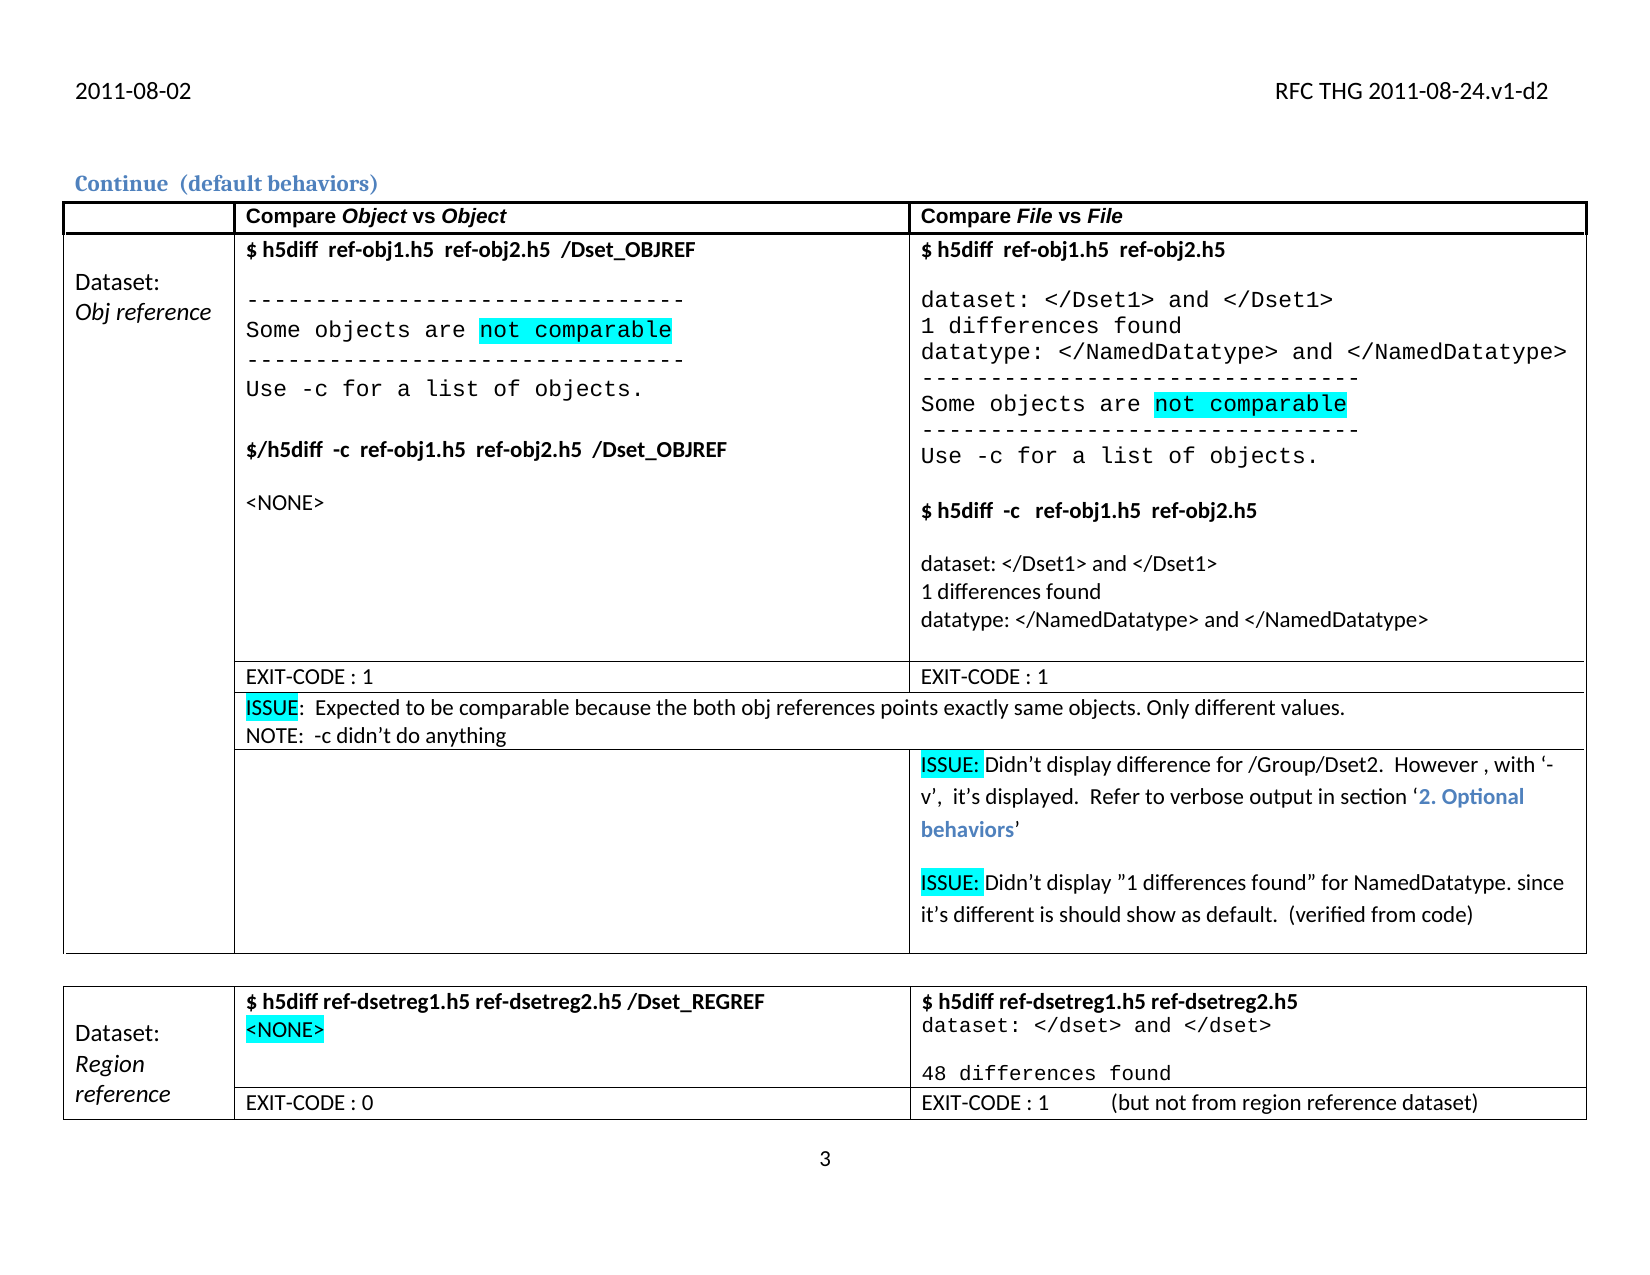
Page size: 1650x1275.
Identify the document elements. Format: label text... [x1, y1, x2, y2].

table_cell $ h5diff ref-obj1.h5 ref-obj2.h5 dataset: </Dset1> and </Dset1> 1 differences found datatype: </NamedDatatype> and </NamedDatatype> -------------------------------- Some objects are not comparable -------------------------------- Use -c for a list of objects. $ h5diff -c ref-obj1.h5 ref-obj2.h5 dataset: </Dset1> and </Dset1> 1 differences found datatype: </NamedDatatype> and </NamedDatatype> [910, 232, 1586, 661]
table_header $ h5diff ref-dsetreg1.h5 ref-dsetreg2.h5 /Dset_REGREF <NONE> [235, 987, 910, 1087]
table_header Compare File vs File [911, 204, 1585, 232]
table_cell $ h5diff ref-obj1.h5 ref-obj2.h5 /Dset_OBJREF -------------------------------- Some objects are not comparable -------------------------------- Use -c for a list of objects. $/h5diff -c ref-obj1.h5 ref-obj2.h5 /Dset_OBJREF <NONE> [235, 235, 909, 661]
table_cell EXIT-CODE : 0 [235, 1088, 910, 1119]
table_header [65, 204, 233, 232]
table_cell EXIT-CODE : 1 [910, 661, 1586, 692]
table_cell ISSUE: Didn’t display difference for /Group/Dset2. However , with ‘-v’, it’s displayed. Refer to verbose output in section ‘2. Optional behaviors’ ISSUE: Didn’t display ”1 differences found” for NamedDatatype. since it’s different is should show as default. (verified from code) [910, 749, 1586, 953]
table_cell Dataset: Obj reference [64, 232, 234, 953]
table_cell [235, 750, 909, 953]
table_header Compare Object vs Object [236, 204, 908, 232]
subtitle Continue (default behaviors) [75, 171, 1575, 197]
table_cell ISSUE: Expected to be comparable because the both obj references points exactly same objects. Only different values. NOTE: -c didn’t do anything [235, 692, 1586, 749]
table_header $ h5diff ref-dsetreg1.h5 ref-dsetreg2.h5 dataset: </dset> and </dset> 48 differences found [911, 987, 1586, 1087]
table_cell EXIT-CODE : 1 [235, 662, 909, 692]
table_cell EXIT-CODE : 1 (but not from region reference dataset) [911, 1088, 1586, 1119]
table_header Dataset: Region reference [64, 987, 234, 1119]
